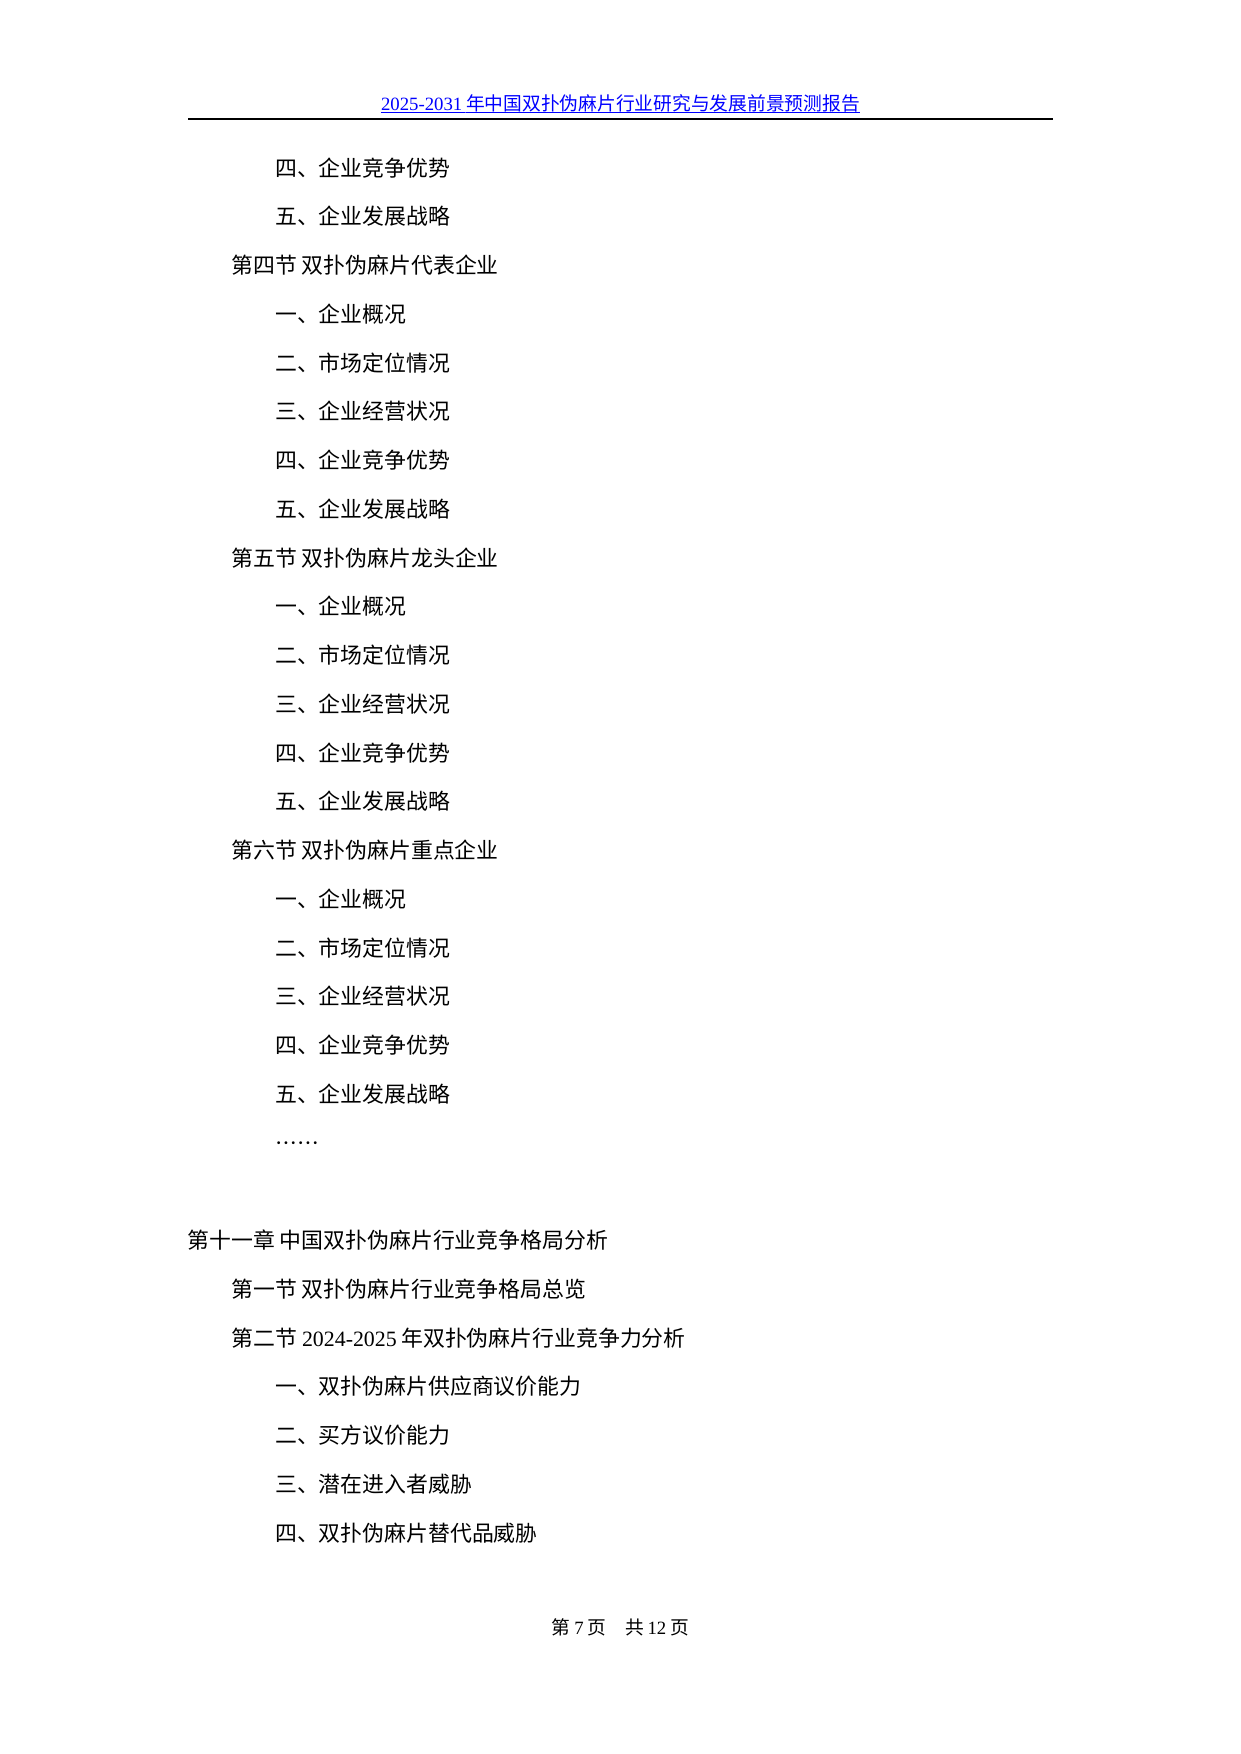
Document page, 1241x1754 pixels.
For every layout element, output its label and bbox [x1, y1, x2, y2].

text [187, 150, 1053, 1548]
